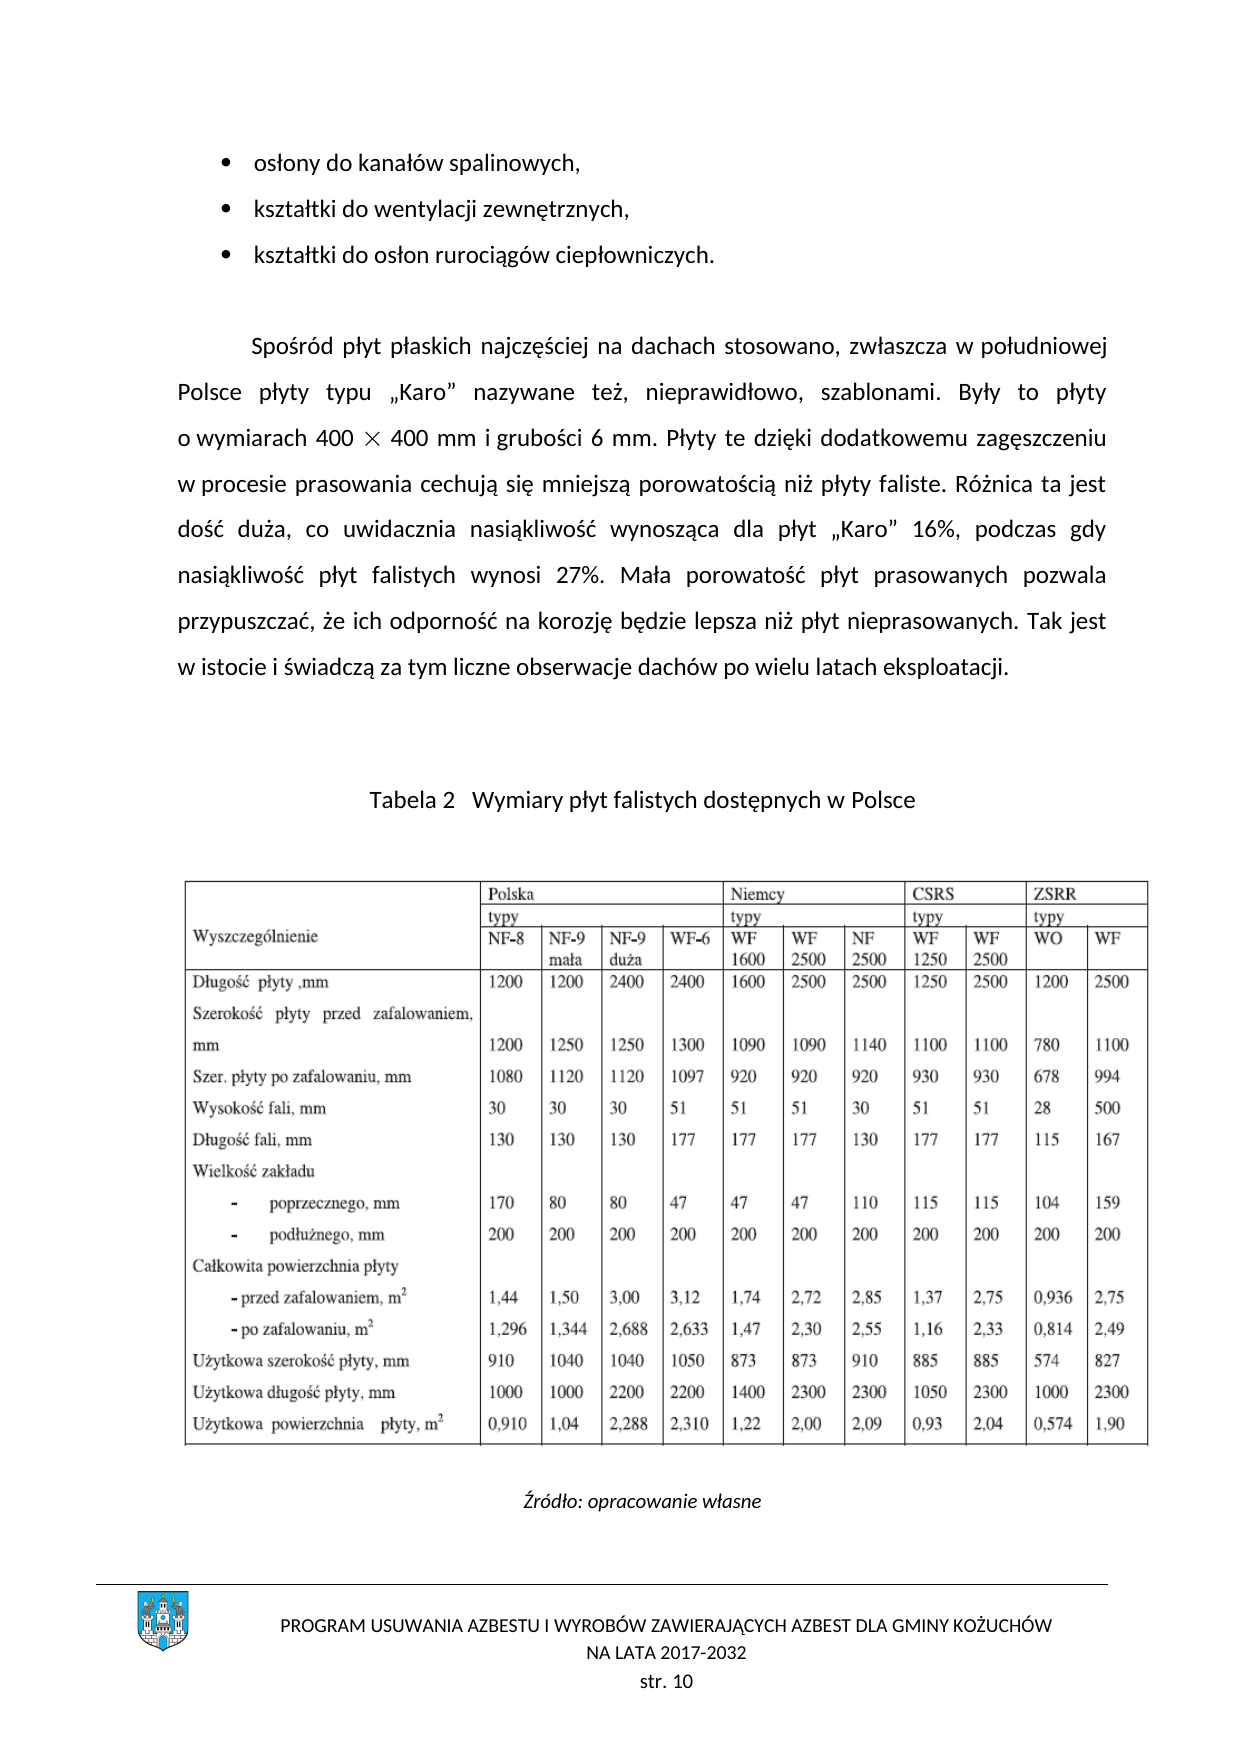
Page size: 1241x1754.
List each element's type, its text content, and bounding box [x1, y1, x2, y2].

picture [137, 1591, 189, 1652]
list osłony do kanałów spalinowych, [222, 148, 1107, 178]
picture [177, 875, 1155, 1453]
text Źródło: opracowanie własne [177, 1488, 1107, 1513]
list kształtki do osłon rurociągów ciepłowniczych. [222, 239, 1107, 269]
list kształtki do wentylacji zewnętrznych, [222, 193, 1107, 224]
text Tabela 2 Wymiary płyt falistych dostępnych w Polsce [177, 784, 1107, 814]
text Spośród płyt płaskich najczęściej na dachach stosowano, zwłaszcza w południowej Polsce płyty typu „Karo” nazywane też, nieprawidłowo, szablonami. Były to płyty o wymiarach 400 i grubości . Płyty te dzięki dodatkowemu zagęszczeniu w procesie prasowania cechują się mniejszą porowatością niż płyty faliste. Różnica ta jest dość duża, co uwidacznia nasiąkliwość wynosząca dla płyt „Karo” 16%, podczas gdy nasiąkliwość płyt falistych wynosi 27%. Mała porowatość płyt prasowanych pozwala przypuszczać, że ich odporność na korozję będzie lepsza niż płyt nieprasowanych. Tak jest w istocie i świadczą za tym liczne obserwacje dachów po wielu latach eksploatacji. [177, 331, 1107, 681]
